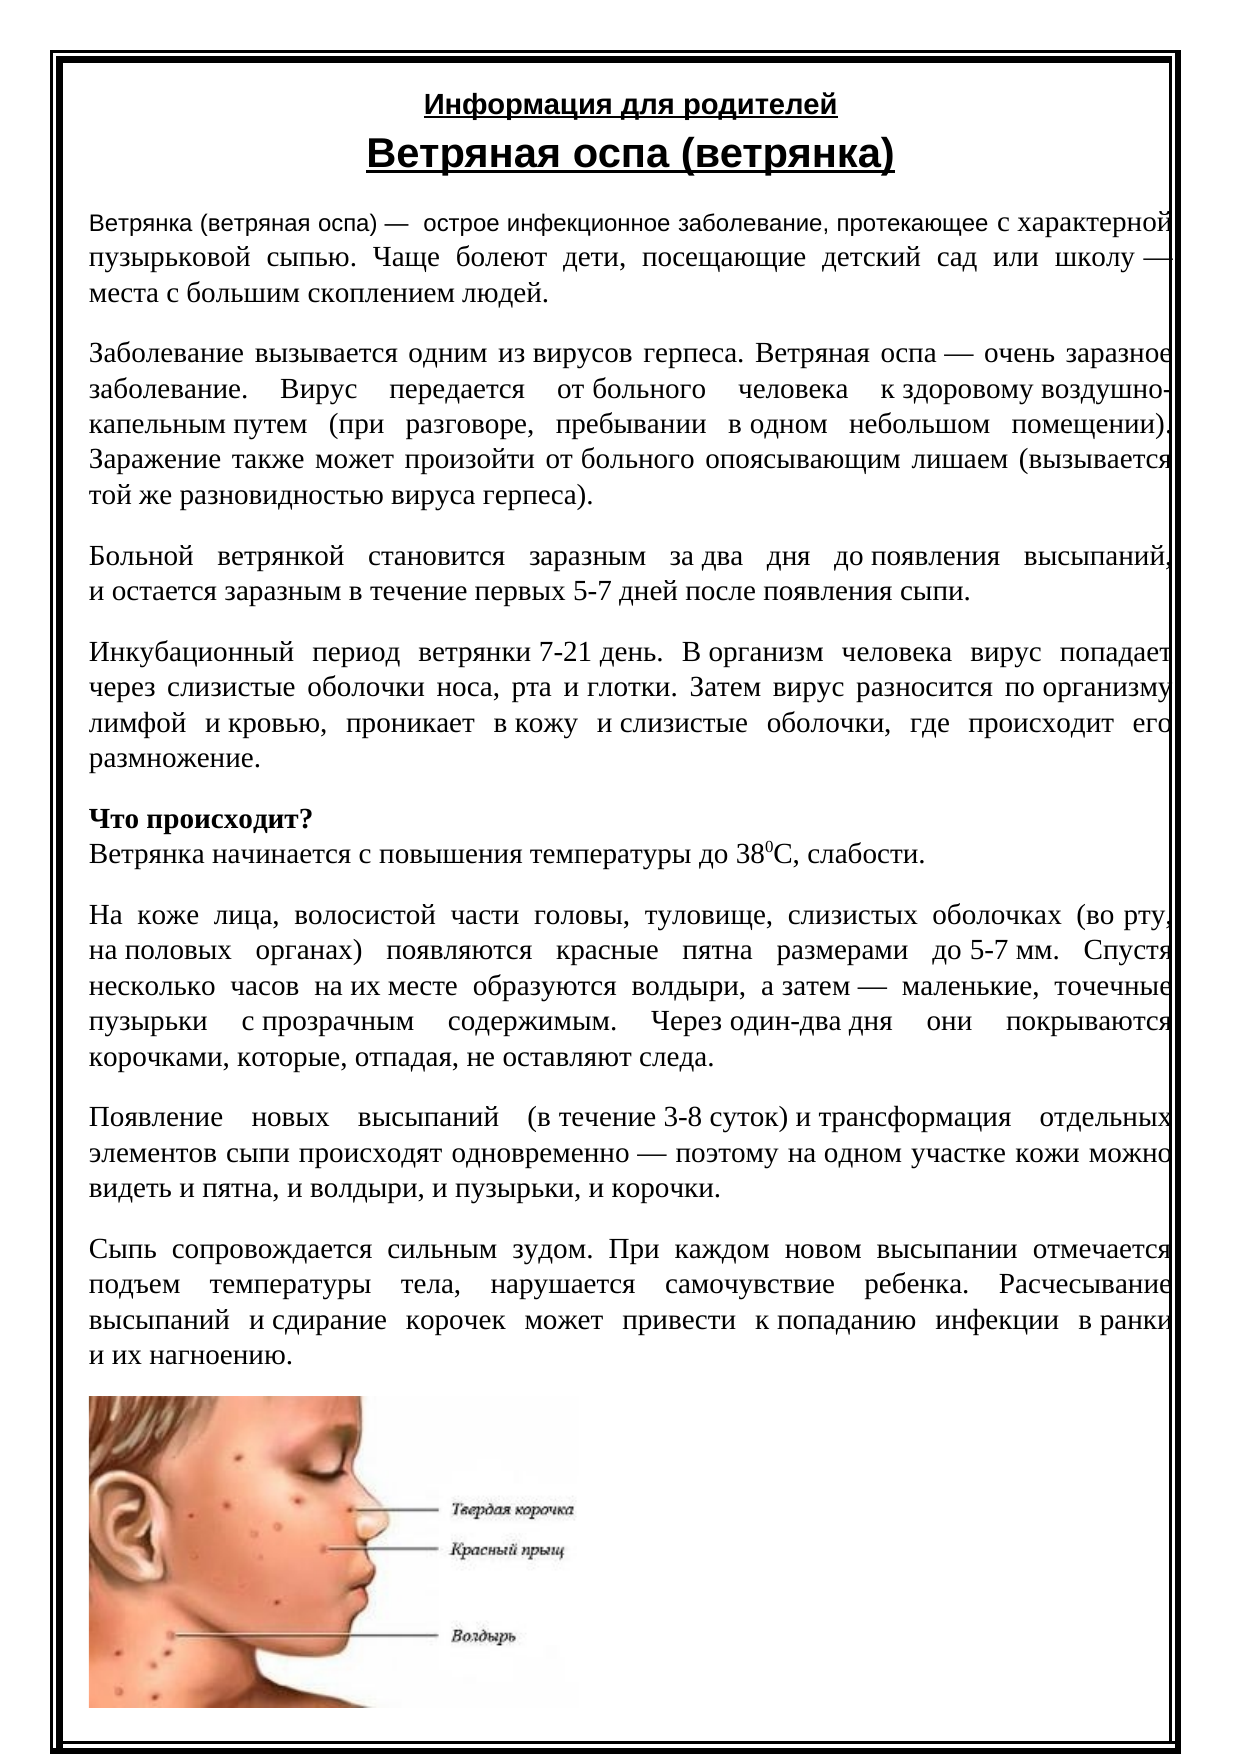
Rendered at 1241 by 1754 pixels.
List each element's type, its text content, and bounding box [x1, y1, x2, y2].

text Больной ветрянкой становится заразным за два дня до появления высыпаний, и остается заразным в течение первых 5-7 дней после появления сыпи. [89, 536, 1169, 607]
text Ветрянка (ветряная оспа) — острое инфекционное заболевание, протекающее с характерной пузырьковой сыпью. Чаще болеют дети, посещающие детский сад или школу — места с большим скоплением людей. [89, 202, 1169, 308]
text Инкубационный период ветрянки 7-21 день. В организм человека вирус попадает через слизистые оболочки носа, рта и глотки. Затем вирус разносится по организму лимфой и кровью, проникает в кожу и слизистые оболочки, где происходит его размножение. [89, 632, 1169, 774]
text Информация для родителей [89, 87, 1169, 120]
picture [88, 1396, 579, 1708]
text Что происходит? [89, 799, 1169, 834]
text Заболевание вызывается одним из вирусов герпеса. Ветряная оспа — очень заразное заболевание. Вирус передается от больного человека к здоровому воздушно-капельным путем (при разговоре, пребывании в одном небольшом помещении). Заражение также может произойти от больного опоясывающим лишаем (вызывается той же разновидностью вируса герпеса). [89, 333, 1169, 511]
text Ветряная оспа (ветрянка) [89, 129, 1169, 177]
text Сыпь сопровождается сильным зудом. При каждом новом высыпании отмечается подъем температуры тела, нарушается самочувствие ребенка. Расчесывание высыпаний и сдирание корочек может привести к попаданию инфекции в ранки и их нагноению. [89, 1229, 1169, 1371]
text На коже лица, волосистой части головы, туловище, слизистых оболочках (во рту, на половых органах) появляются красные пятна размерами до 5-7 мм. Спустя несколько часов на их месте образуются волдыри, а затем — маленькие, точечные пузырьки с прозрачным содержимым. Через один-два дня они покрываются корочками, которые, отпадая, не оставляют следа. [89, 895, 1169, 1072]
text Появление новых высыпаний (в течение 3-8 суток) и трансформация отдельных элементов сыпи происходят одновременно — поэтому на одном участке кожи можно видеть и пятна, и волдыри, и пузырьки, и корочки. [89, 1098, 1169, 1204]
text Ветрянка начинается с повышения температуры до 380С, слабости. [89, 834, 1169, 870]
